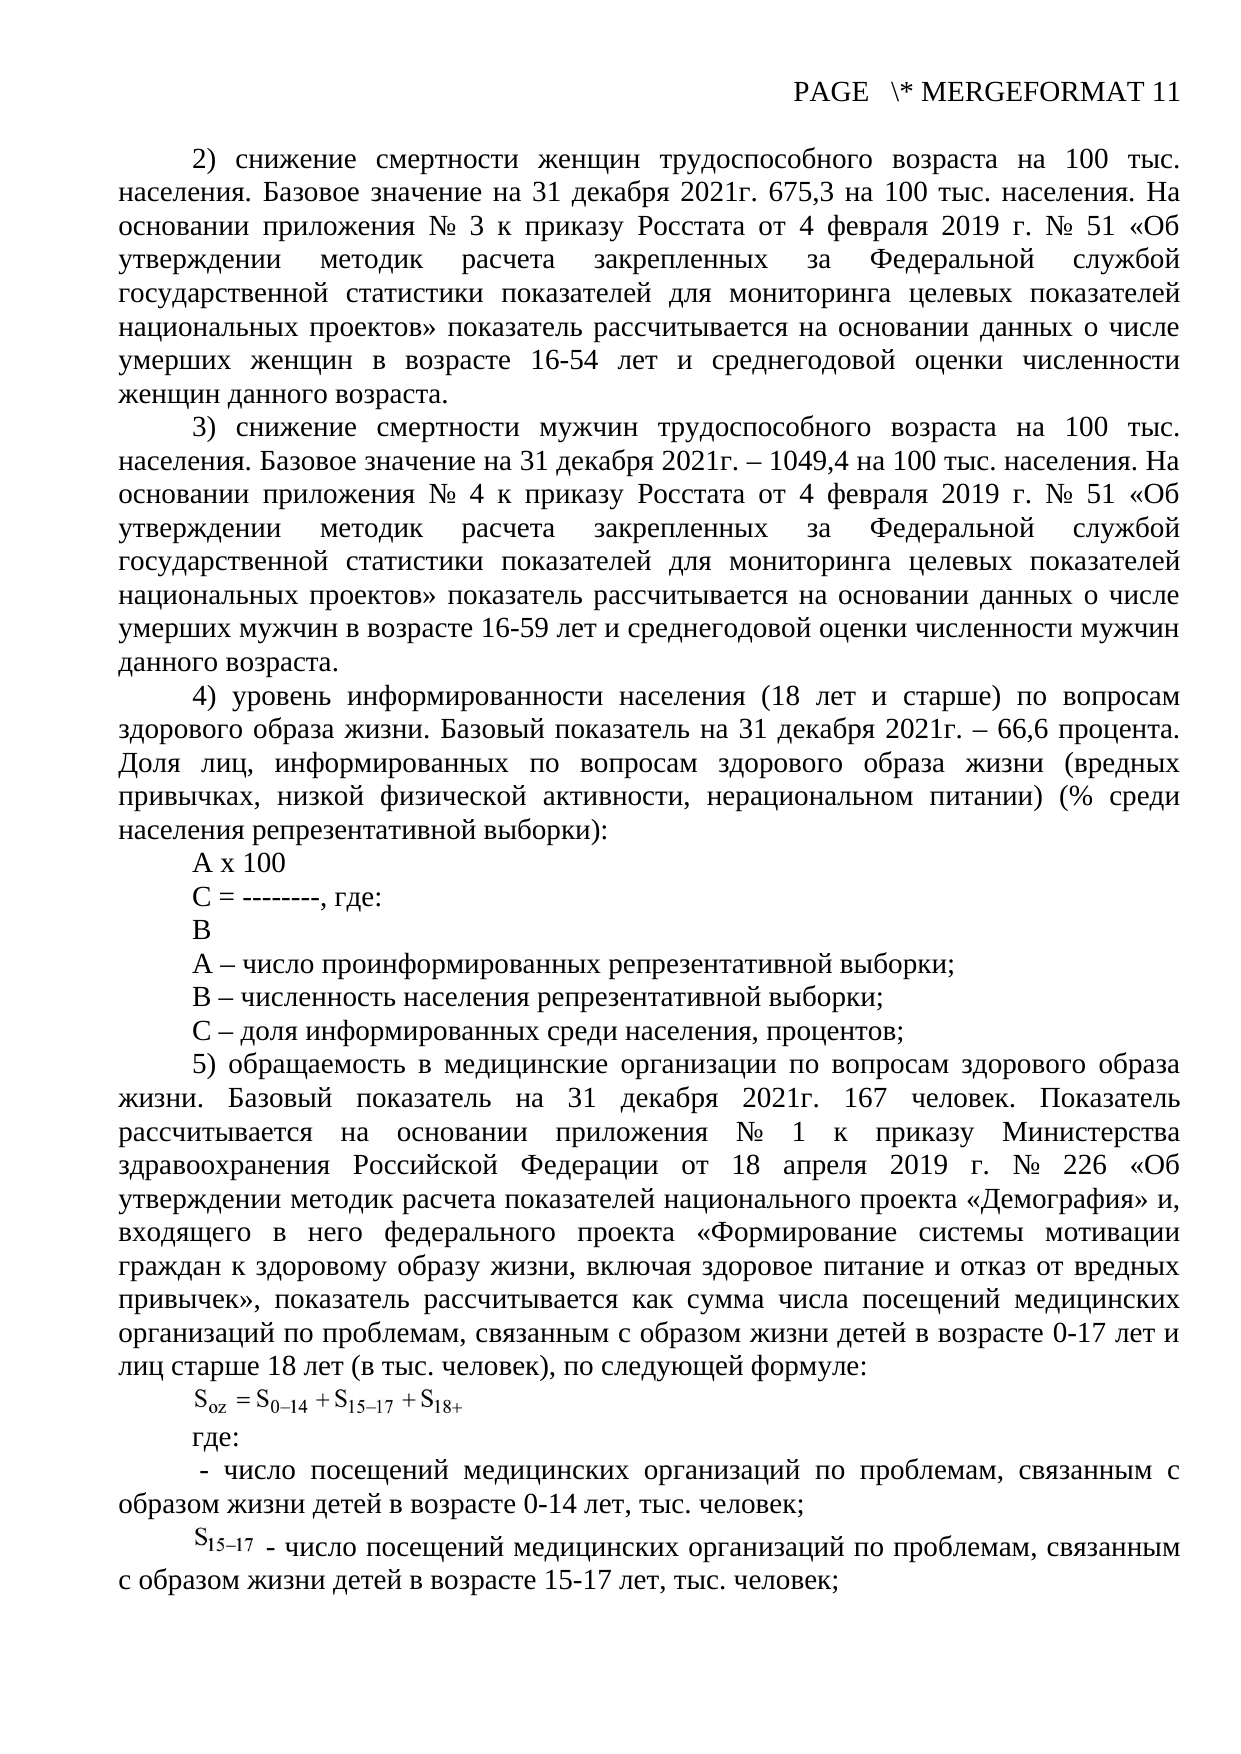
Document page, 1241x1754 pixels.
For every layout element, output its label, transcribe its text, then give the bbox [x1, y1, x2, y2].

text В – численность населения репрезентативной выборки; [118, 979, 1181, 1013]
text - число посещений медицинских организаций по проблемам, связанным с образом жизни детей в возрасте 0-14 лет, тыс. человек; [118, 1452, 1181, 1519]
text 2) снижение смертности женщин трудоспособного возраста на 100 тыс. населения. Базовое значение на 31 декабря 2021г. 675,3 на 100 тыс. населения. На основании приложения № 3 к приказу Росстата от 4 февраля 2019 г. № 51 «Об утверждении методик расчета закрепленных за Федеральной службой государственной статистики показателей для мониторинга целевых показателей национальных проектов» показатель рассчитывается на основании данных о числе умерших женщин в возрасте 16-54 лет и среднегодовой оценки численности женщин данного возраста. [118, 141, 1181, 409]
text В [118, 912, 1181, 946]
text - число посещений медицинских организаций по проблемам, связанным с образом жизни детей в возрасте 15-17 лет, тыс. человек; [118, 1519, 1181, 1596]
text С – доля информированных среди населения, процентов; [118, 1013, 1181, 1047]
text где: [118, 1419, 1181, 1452]
picture [191, 1519, 259, 1557]
text 5) обращаемость в медицинские организации по вопросам здорового образа жизни. Базовый показатель на 31 декабря 2021г. 167 человек. Показатель рассчитывается на основании приложения № 1 к приказу Министерства здравоохранения Российской Федерации от 18 апреля 2019 г. № 226 «Об утверждении методик расчета показателей национального проекта «Демография» и, входящего в него федерального проекта «Формирование системы мотивации граждан к здоровому образу жизни, включая здоровое питание и отказ от вредных привычек», показатель рассчитывается как сумма числа посещений медицинских организаций по проблемам, связанным с образом жизни детей в возрасте 0-17 лет и лиц старше 18 лет (в тыс. человек), по следующей формуле: [118, 1047, 1181, 1382]
text С = --------, где: [118, 879, 1181, 912]
text 3) снижение смертности мужчин трудоспособного возраста на 100 тыс. населения. Базовое значение на 31 декабря 2021г. – 1049,4 на 100 тыс. населения. На основании приложения № 4 к приказу Росстата от 4 февраля 2019 г. № 51 «Об утверждении методик расчета закрепленных за Федеральной службой государственной статистики показателей для мониторинга целевых показателей национальных проектов» показатель рассчитывается на основании данных о числе умерших мужчин в возрасте 16-59 лет и среднегодовой оценки численности мужчин данного возраста. [118, 409, 1181, 678]
text 4) уровень информированности населения (18 лет и старше) по вопросам здорового образа жизни. Базовый показатель на 31 декабря 2021г. – 66,6 процента. Доля лиц, информированных по вопросам здорового образа жизни (вредных привычках, низкой физической активности, нерациональном питании) (% среди населения репрезентативной выборки): [118, 678, 1181, 845]
text А x 100 [118, 845, 1181, 879]
text А – число проинформированных репрезентативной выборки; [118, 946, 1181, 979]
picture [191, 1382, 467, 1419]
